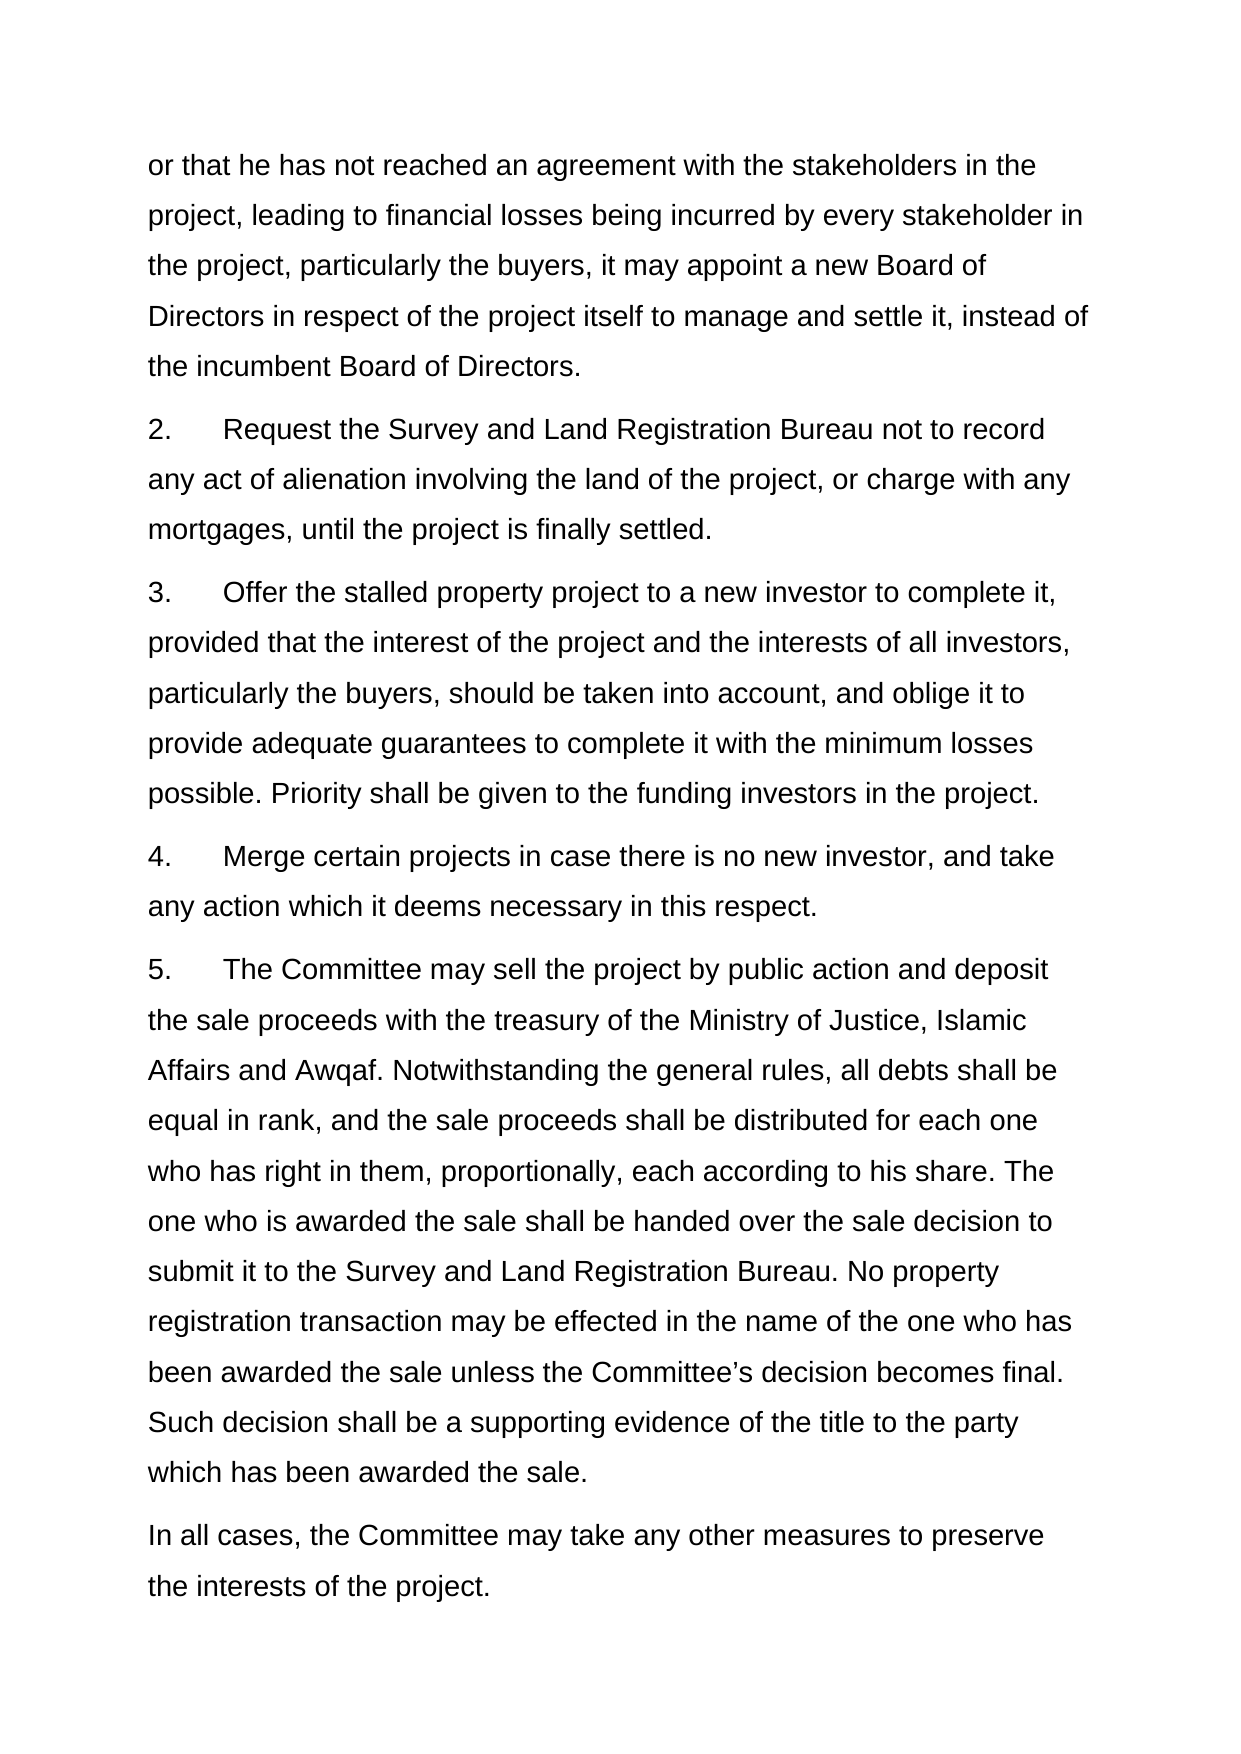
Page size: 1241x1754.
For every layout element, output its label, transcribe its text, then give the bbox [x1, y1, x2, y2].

list The Committee may sell the project by public action and deposit the sale proceeds with the treasury of the Ministry of Justice, Islamic Affairs and Awqaf. Notwithstanding the general rules, all debts shall be equal in rank, and the sale proceeds shall be distributed for each one who has right in them, proportionally, each according to his share. The one who is awarded the sale shall be handed over the sale decision to submit it to the Survey and Land Registration Bureau. No property registration transaction may be effected in the name of the one who has been awarded the sale unless the Committee’s decision becomes final. Such decision shall be a supporting evidence of the title to the party which has been awarded the sale. [148, 952, 1093, 1489]
list Offer the stalled property project to a new investor to complete it, provided that the interest of the project and the interests of all investors, particularly the buyers, should be taken into account, and oblige it to provide adequate guarantees to complete it with the minimum losses possible. Priority shall be given to the funding investors in the project. [148, 575, 1093, 810]
list Merge certain projects in case there is no new investor, and take any action which it deems necessary in this respect. [148, 839, 1093, 923]
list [148, 148, 1093, 382]
text In all cases, the Committee may take any other measures to preserve the interests of the project. [148, 1518, 1093, 1602]
list Request the Survey and Land Registration Bureau not to record any act of alienation involving the land of the project, or charge with any mortgages, until the project is finally settled. [148, 412, 1093, 546]
